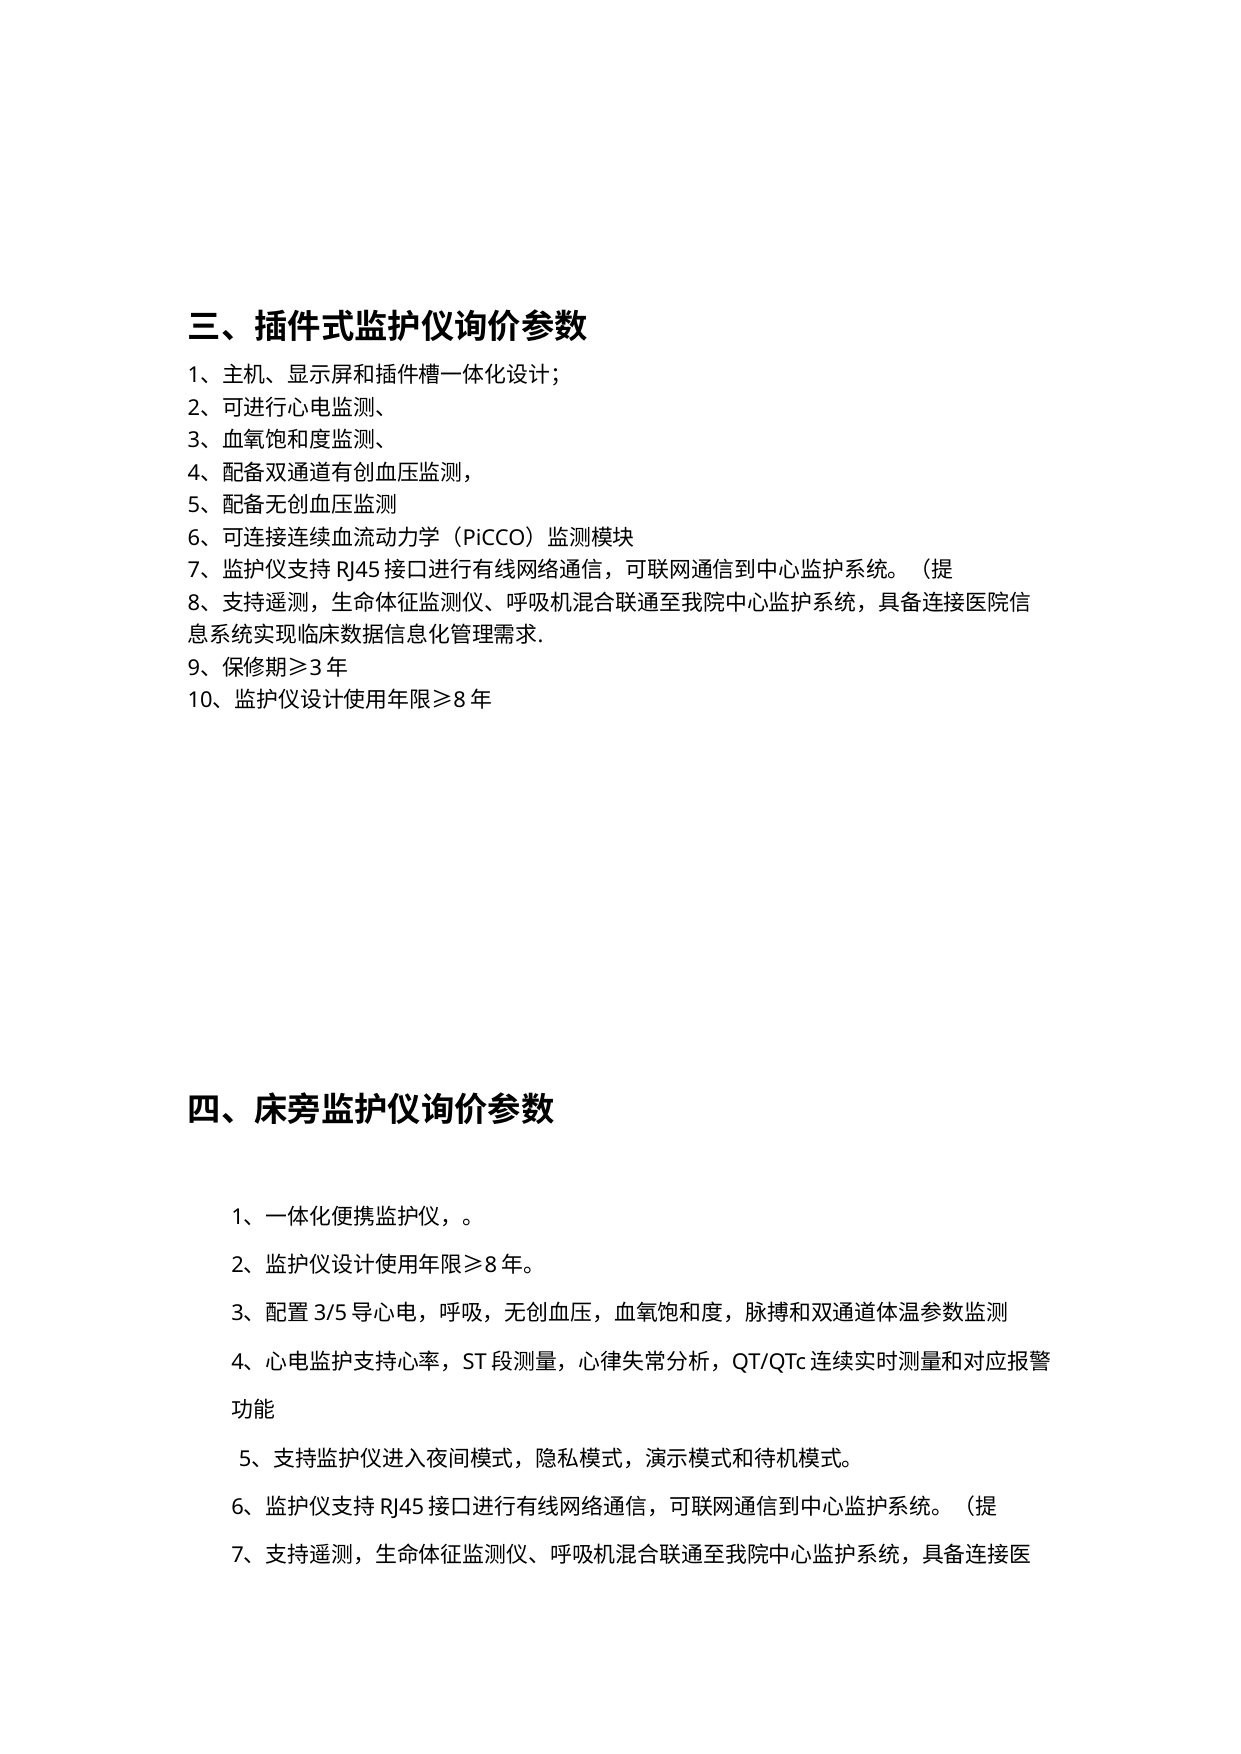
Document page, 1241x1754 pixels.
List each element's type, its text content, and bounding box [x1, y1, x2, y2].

text 6、可连接连续血流动力学（PiCCO）监测模块 [187, 519, 1053, 552]
text 6、监护仪支持RJ45接口进行有线网络通信，可联网通信到中心监护系统。（提 [231, 1489, 1048, 1521]
text 三、插件式监护仪询价参数 [187, 292, 1053, 357]
text 8、支持遥测，生命体征监测仪、呼吸机混合联通至我院中心监护系统，具备连接医院信息系统实现临床数据信息化管理需求. [187, 584, 1053, 649]
text 3、配置3/5导心电，呼吸，无创血压，血氧饱和度，脉搏和双通道体温参数监测 [231, 1295, 1053, 1327]
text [231, 1537, 1053, 1569]
text 2、监护仪设计使用年限≥8年。 [231, 1247, 1053, 1279]
text 4、心电监护支持心率，ST段测量，心律失常分析，QT/QTc连续实时测量和对应报警功能 [231, 1343, 1053, 1424]
text 9、保修期≥3年 [187, 649, 1053, 682]
text 2、可进行心电监测、 [187, 389, 1053, 422]
text 1、主机、显示屏和插件槽一体化设计； [187, 357, 1053, 389]
text 5、支持监护仪进入夜间模式，隐私模式，演示模式和待机模式。 [238, 1440, 1044, 1473]
text 1、一体化便携监护仪，。 [231, 1198, 1053, 1231]
text 3、血氧饱和度监测、 [187, 422, 1053, 454]
text 7、监护仪支持RJ45接口进行有线网络通信，可联网通信到中心监护系统。（提 [187, 552, 1053, 584]
subtitle 四、床旁监护仪询价参数 [187, 1075, 1053, 1140]
text 4、配备双通道有创血压监测， [187, 454, 1053, 487]
text 5、配备无创血压监测 [187, 487, 1053, 519]
text 10、监护仪设计使用年限≥8年 [187, 682, 1053, 714]
